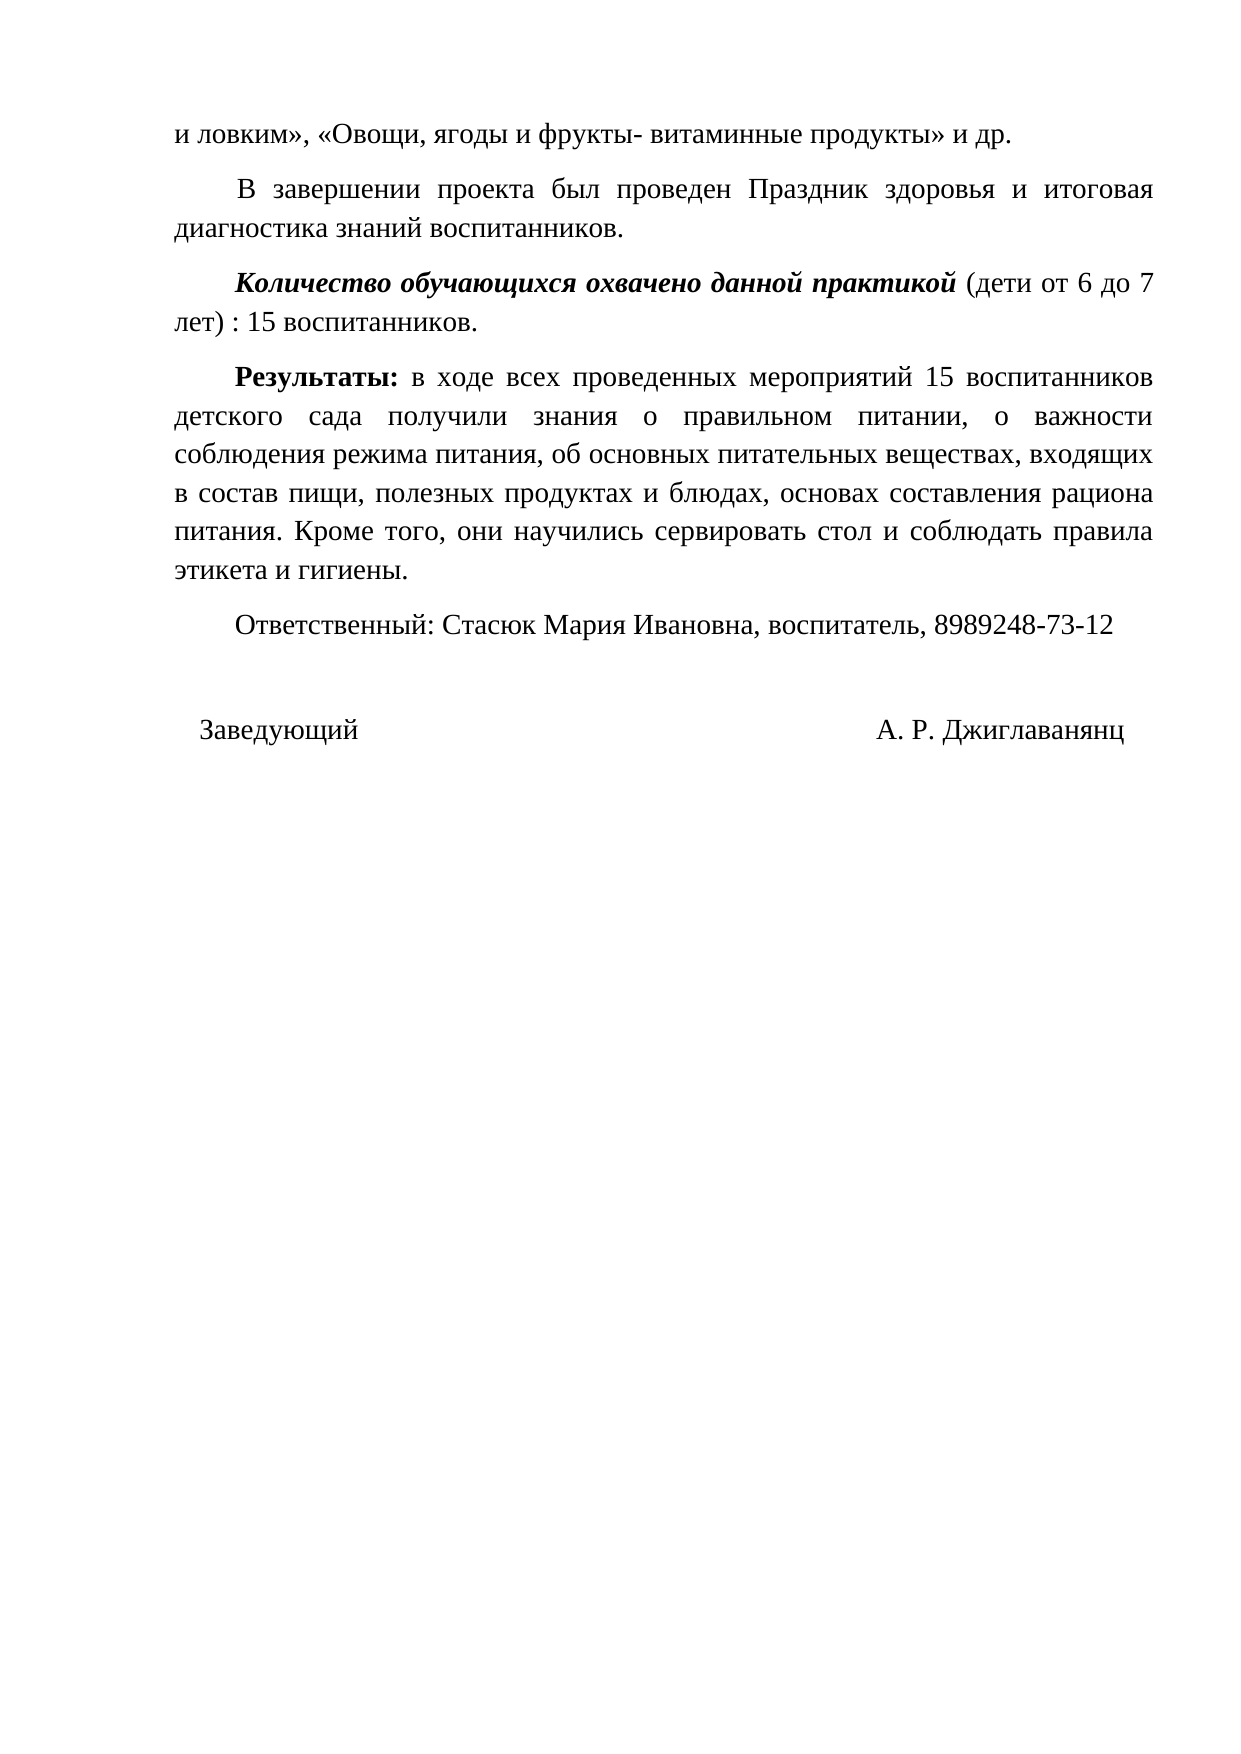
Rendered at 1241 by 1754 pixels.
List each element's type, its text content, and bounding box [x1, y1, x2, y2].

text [174, 116, 1154, 150]
text В завершении проекта был проведен Праздник здоровья и итоговая диагностика знаний воспитанников. [174, 172, 1154, 244]
text Количество обучающихся охвачено данной практикой (дети от 6 до 7 лет) : 15 воспитанников. [174, 265, 1154, 337]
text Заведующий А. Р. Джиглаванянц [174, 712, 1138, 746]
text Результаты: в ходе всех проведенных мероприятий 15 воспитанников детского сада получили знания о правильном питании, о важности соблюдения режима питания, об основных питательных веществах, входящих в состав пищи, полезных продуктах и блюдах, основах составления рациона питания. Кроме того, они научились сервировать стол и соблюдать правила этикета и гигиены. [174, 359, 1154, 585]
text Ответственный: Стасюк Мария Ивановна, воспитатель, 8989248-73-12 [174, 607, 1154, 641]
